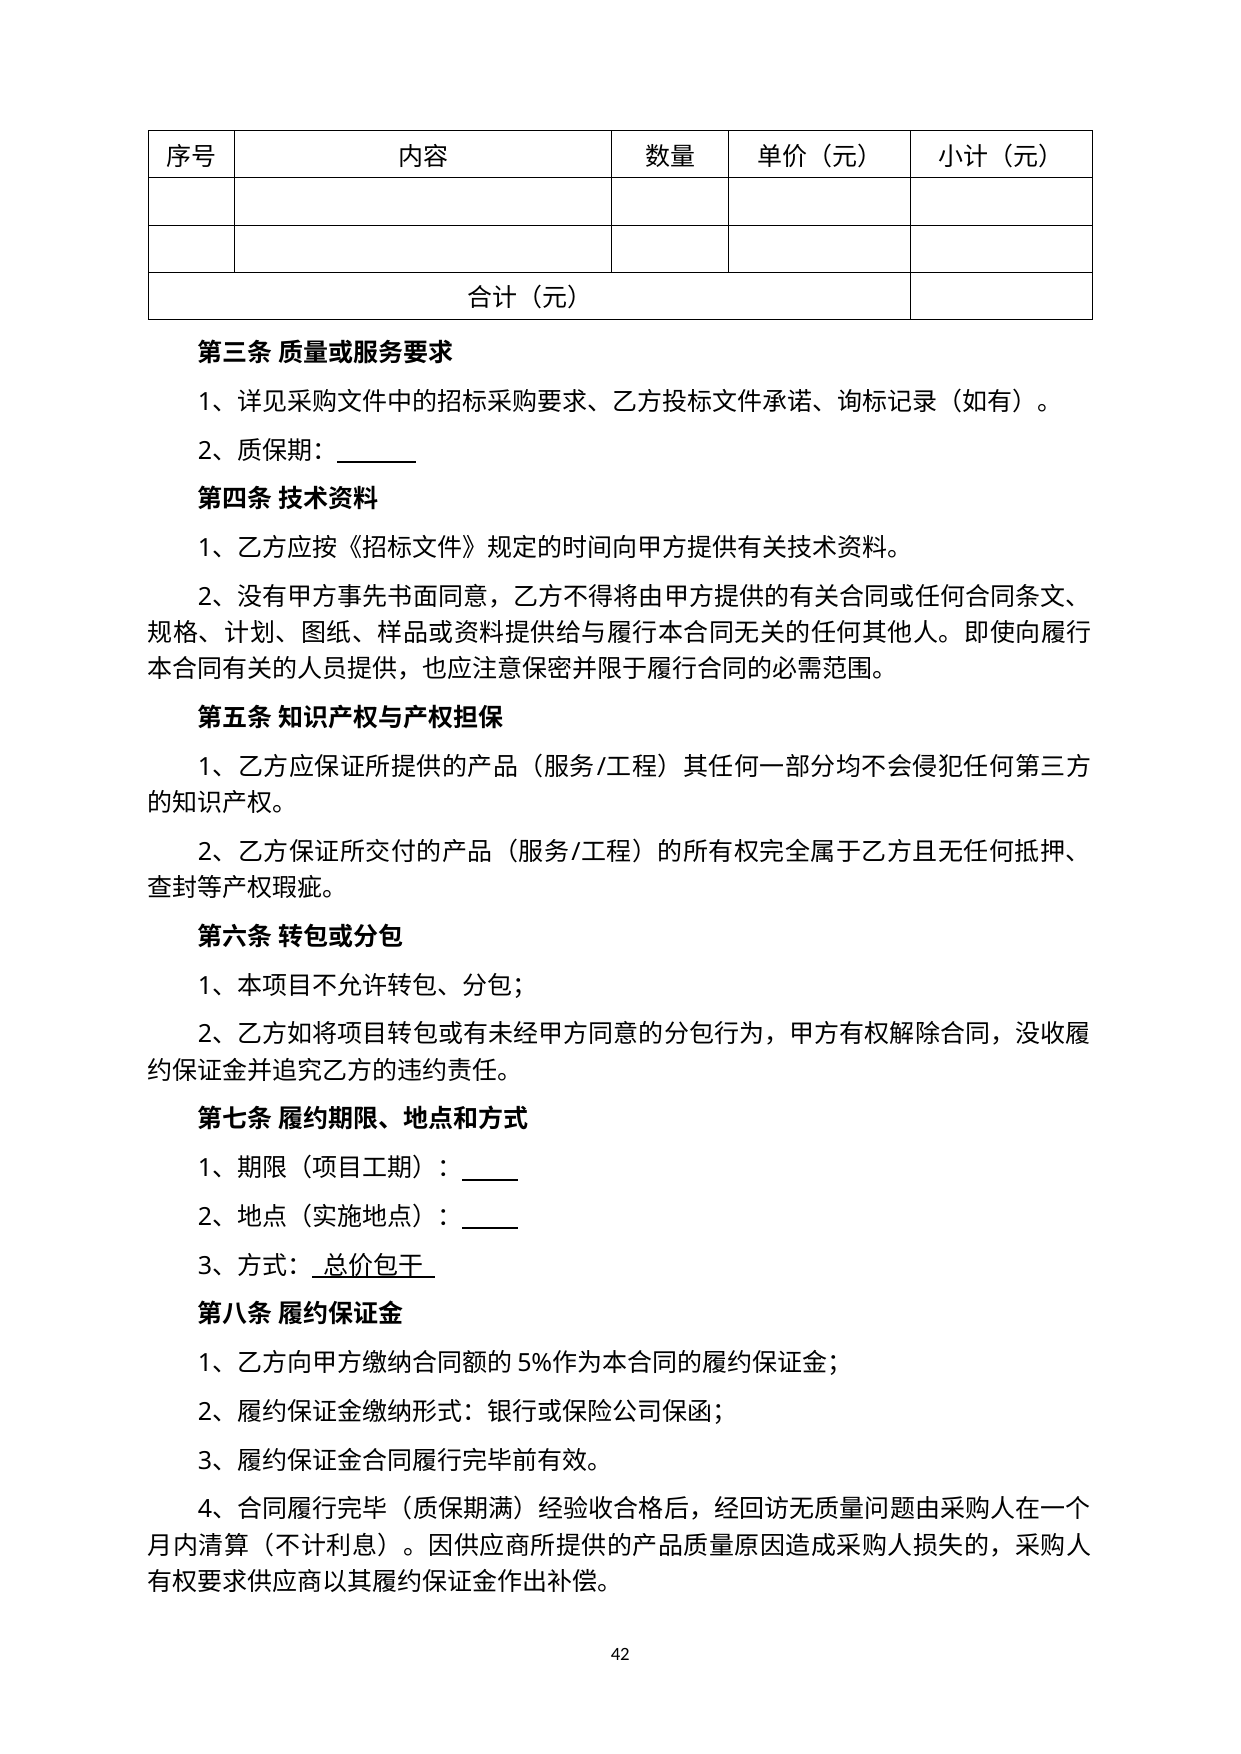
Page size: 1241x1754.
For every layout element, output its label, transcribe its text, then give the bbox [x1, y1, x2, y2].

table_header 小计（元） [911, 131, 1092, 177]
table_header 单价（元） [729, 131, 910, 177]
text 3、方式： 总价包干 [148, 1245, 1092, 1281]
table_cell [149, 226, 234, 272]
table_cell [911, 178, 1092, 224]
table_cell [729, 226, 910, 272]
text 3、履约保证金合同履行完毕前有效。 [148, 1440, 1092, 1476]
text 1、乙方向甲方缴纳合同额的5%作为本合同的履约保证金； [148, 1343, 1092, 1379]
table_cell [235, 178, 611, 224]
text 4、合同履行完毕（质保期满）经验收合格后，经回访无质量问题由采购人在一个月内清算（不计利息）。因供应商所提供的产品质量原因造成采购人损失的，采购人有权要求供应商以其履约保证金作出补偿。 [148, 1489, 1092, 1598]
text 1、详见采购文件中的招标采购要求、乙方投标文件承诺、询标记录（如有）。 [148, 381, 1092, 418]
text 第四条 技术资料 [148, 479, 1092, 515]
table_cell [729, 178, 910, 224]
text 第五条 知识产权与产权担保 [148, 698, 1092, 734]
text 2、乙方如将项目转包或有未经甲方同意的分包行为，甲方有权解除合同，没收履约保证金并追究乙方的违约责任。 [148, 1014, 1092, 1086]
text 2、乙方保证所交付的产品（服务/工程）的所有权完全属于乙方且无任何抵押、查封等产权瑕疵。 [148, 831, 1092, 904]
text 第七条 履约期限、地点和方式 [148, 1099, 1092, 1135]
text 2、没有甲方事先书面同意，乙方不得将由甲方提供的有关合同或任何合同条文、规格、计划、图纸、样品或资料提供给与履行本合同无关的任何其他人。即使向履行本合同有关的人员提供，也应注意保密并限于履行合同的必需范围。 [148, 576, 1092, 685]
text 第三条 质量或服务要求 [148, 333, 1092, 369]
text 1、本项目不允许转包、分包； [148, 965, 1092, 1001]
text 2、履约保证金缴纳形式：银行或保险公司保函； [148, 1391, 1092, 1428]
table_header 序号 [149, 131, 234, 177]
text 1、乙方应保证所提供的产品（服务/工程）其任何一部分均不会侵犯任何第三方的知识产权。 [148, 746, 1092, 819]
table_cell [911, 273, 1092, 319]
table_header 内容 [235, 131, 611, 177]
table_header 数量 [612, 131, 728, 177]
text 1、乙方应按《招标文件》规定的时间向甲方提供有关技术资料。 [148, 528, 1092, 564]
table_cell [612, 226, 728, 272]
table_cell [235, 226, 611, 272]
text 2、地点（实施地点）： [148, 1196, 1092, 1233]
table_cell [149, 178, 234, 224]
table_cell [911, 226, 1092, 272]
table_cell [612, 178, 728, 224]
text 1、期限（项目工期）： [148, 1148, 1092, 1184]
text 第八条 履约保证金 [148, 1294, 1092, 1330]
text 2、质保期： [148, 430, 1092, 466]
table_cell 合计（元） [149, 273, 910, 319]
text 第六条 转包或分包 [148, 916, 1092, 953]
